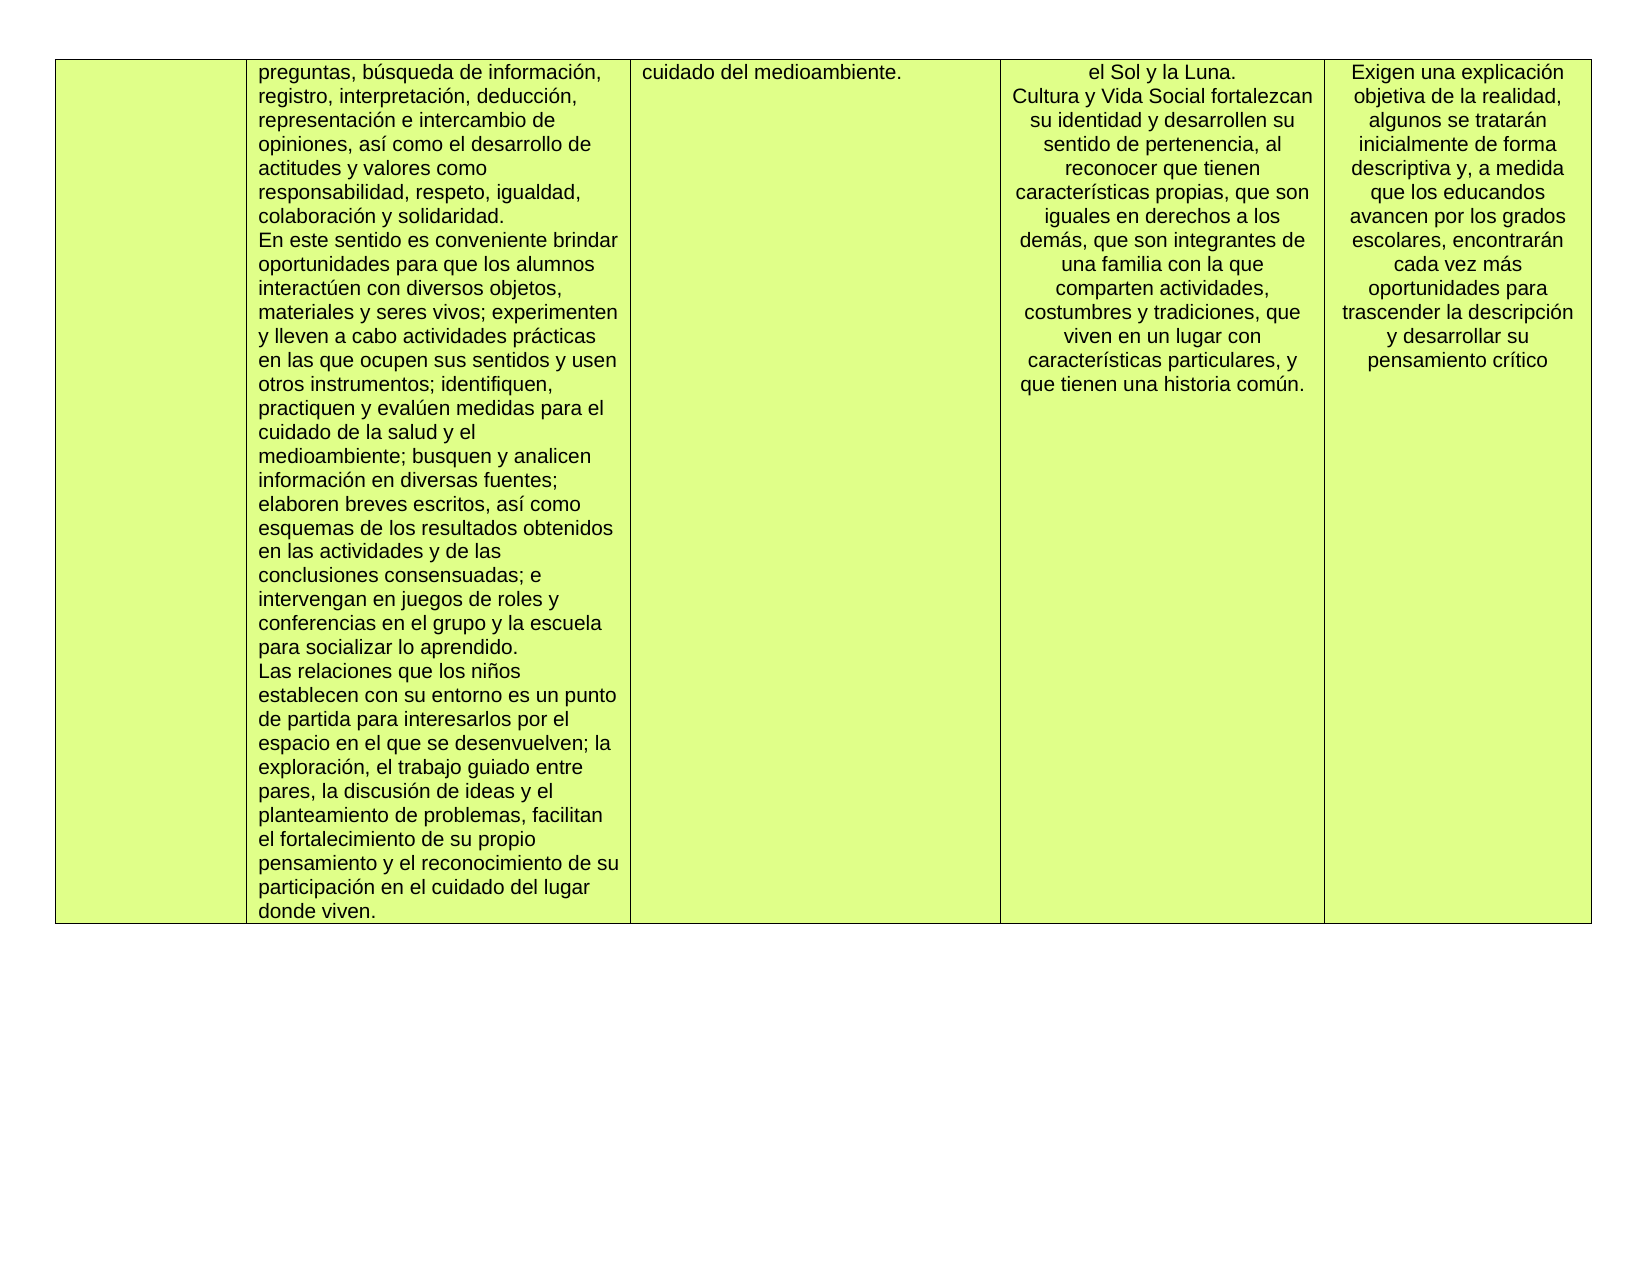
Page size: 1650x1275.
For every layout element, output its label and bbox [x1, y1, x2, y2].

table_cell [247, 60, 630, 923]
table_cell [1325, 60, 1591, 923]
table_cell [1001, 60, 1324, 923]
table_cell [56, 60, 246, 923]
table_cell [631, 60, 1000, 923]
